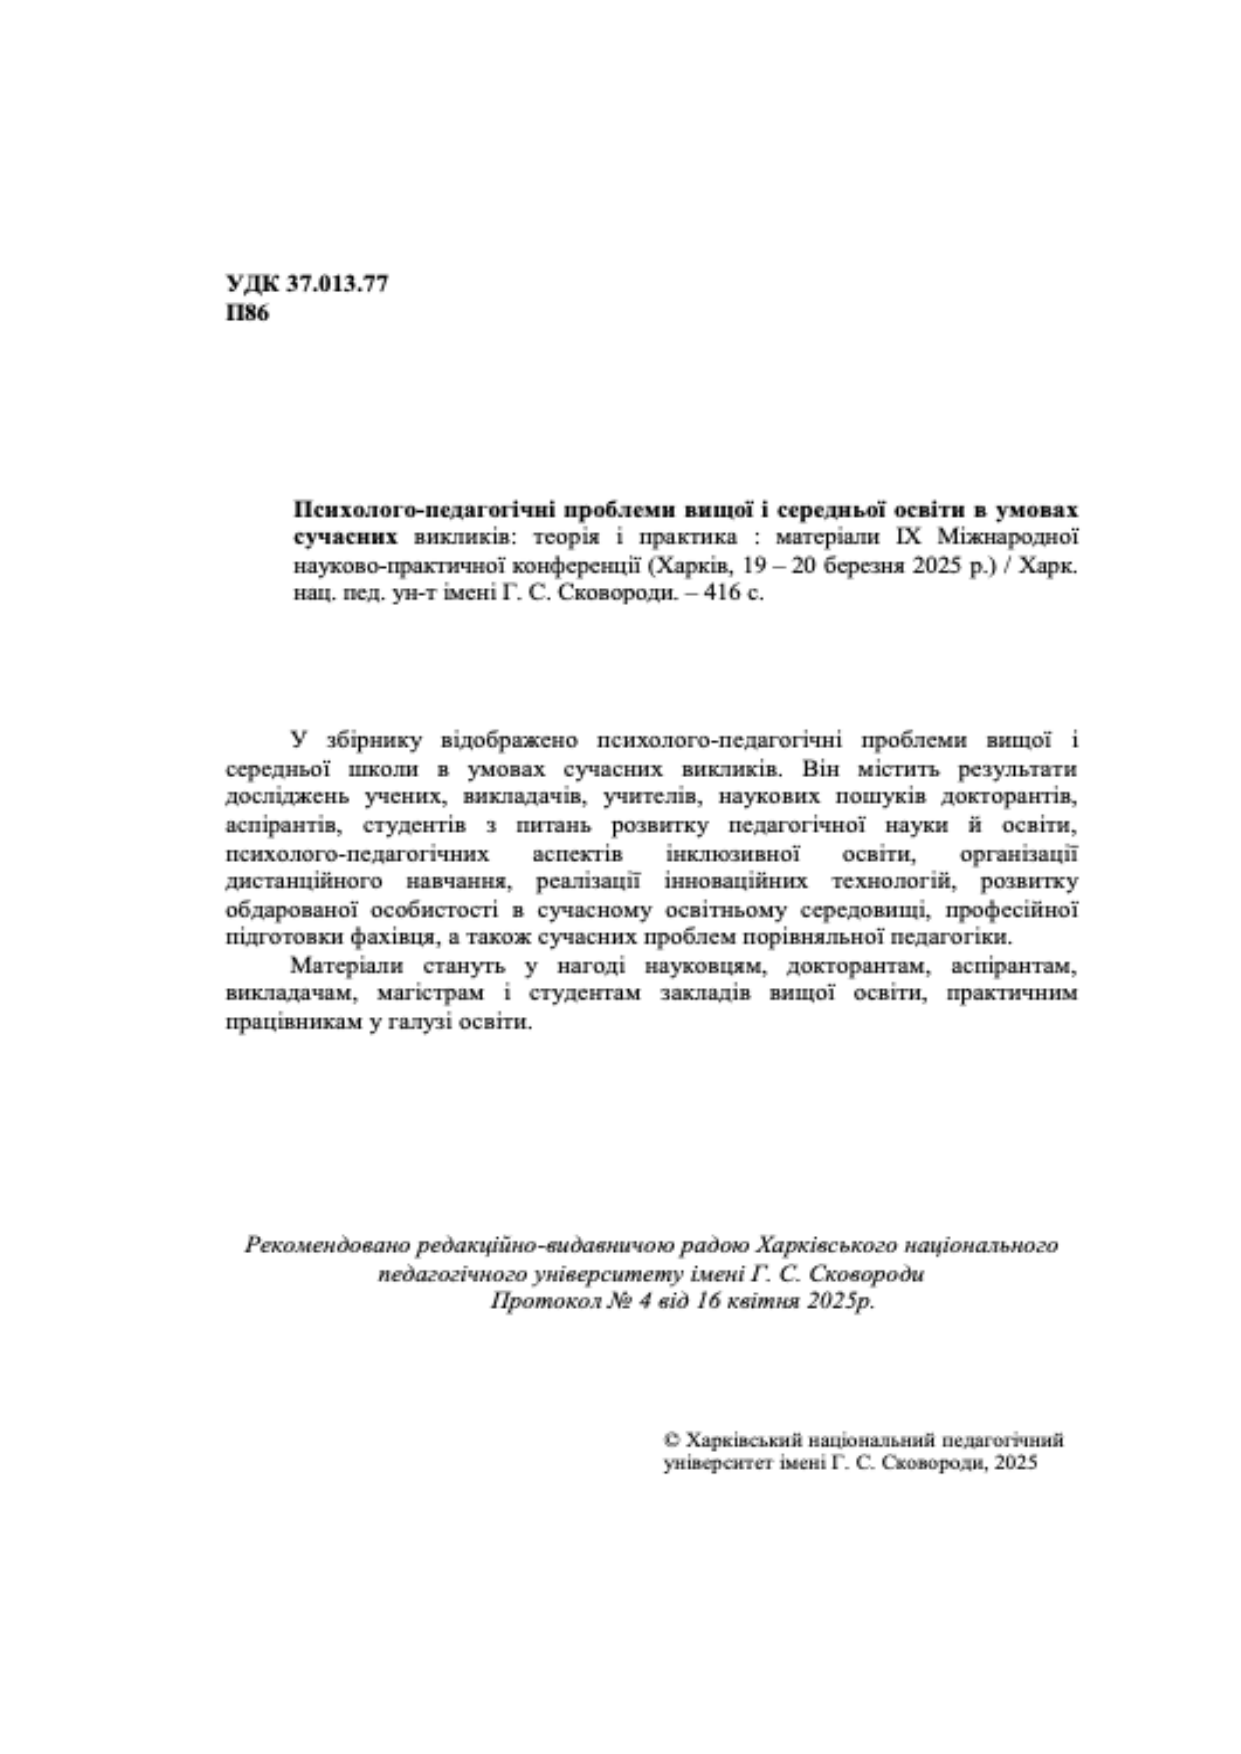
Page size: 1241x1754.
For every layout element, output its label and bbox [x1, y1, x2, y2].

picture [91, 150, 1145, 1548]
